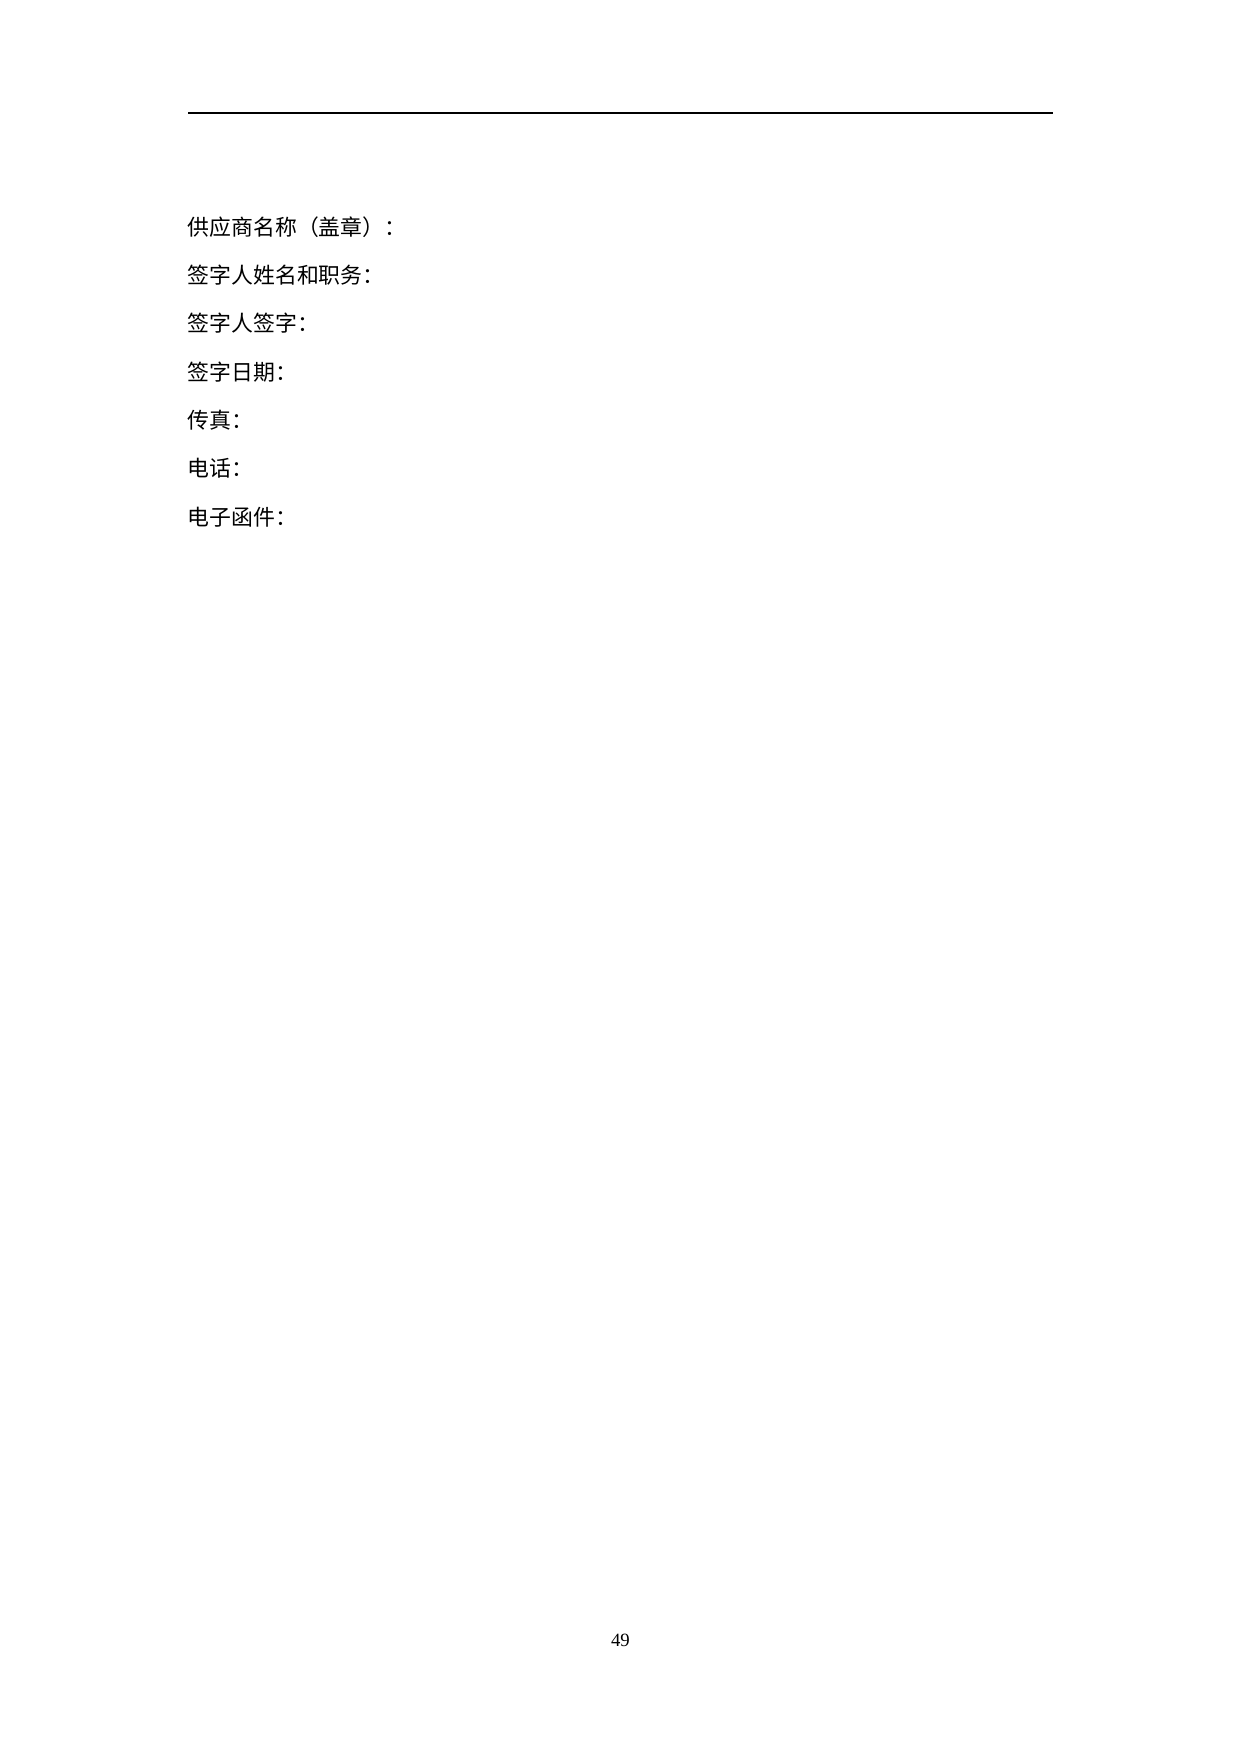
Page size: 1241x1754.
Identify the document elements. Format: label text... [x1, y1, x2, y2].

text 供应商名称（盖章）： [187, 209, 1053, 242]
text 签字日期： [187, 354, 1053, 387]
text 电子函件： [187, 499, 1053, 532]
text 电话： [187, 451, 1053, 483]
text 传真： [187, 403, 1053, 435]
text 签字人姓名和职务： [187, 258, 1053, 290]
text 签字人签字： [187, 306, 1053, 338]
